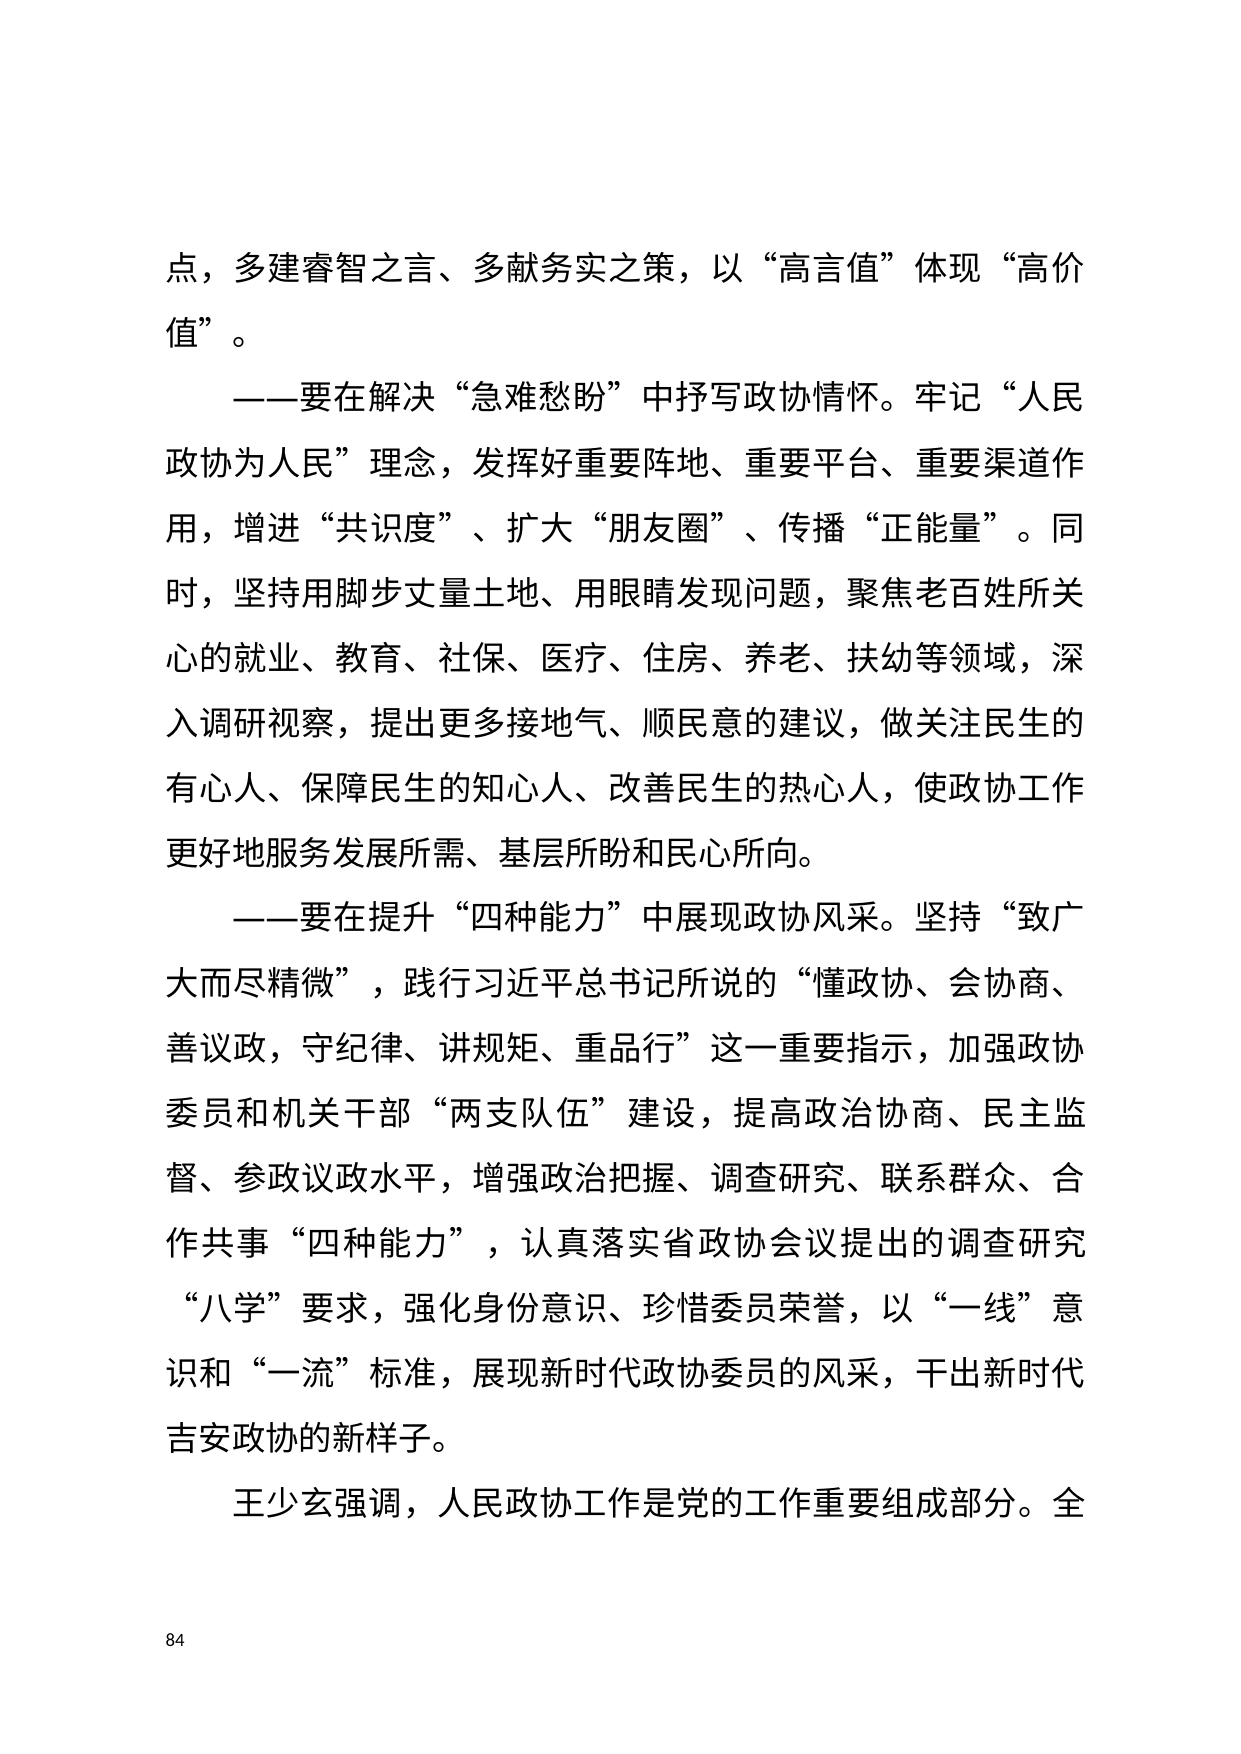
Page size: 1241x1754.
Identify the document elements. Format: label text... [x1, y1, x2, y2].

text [165, 1468, 1087, 1533]
text ——要在解决“急难愁盼”中抒写政协情怀。牢记“人民政协为人民”理念，发挥好重要阵地、重要平台、重要渠道作用，增进“共识度”、扩大“朋友圈”、传播“正能量”。同时，坚持用脚步丈量土地、用眼睛发现问题，聚焦老百姓所关心的就业、教育、社保、医疗、住房、养老、扶幼等领域，深入调研视察，提出更多接地气、顺民意的建议，做关注民生的有心人、保障民生的知心人、改善民生的热心人，使政协工作更好地服务发展所需、基层所盼和民心所向。 [165, 363, 1087, 883]
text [165, 233, 1087, 363]
text ——要在提升“四种能力”中展现政协风采。坚持“致广大而尽精微”，践行习近平总书记所说的“懂政协、会协商、善议政，守纪律、讲规矩、重品行”这一重要指示，加强政协委员和机关干部“两支队伍”建设，提高政治协商、民主监督、参政议政水平，增强政治把握、调查研究、联系群众、合作共事“四种能力”，认真落实省政协会议提出的调查研究“八学”要求，强化身份意识、珍惜委员荣誉，以“一线”意识和“一流”标准，展现新时代政协委员的风采，干出新时代吉安政协的新样子。 [165, 883, 1087, 1468]
